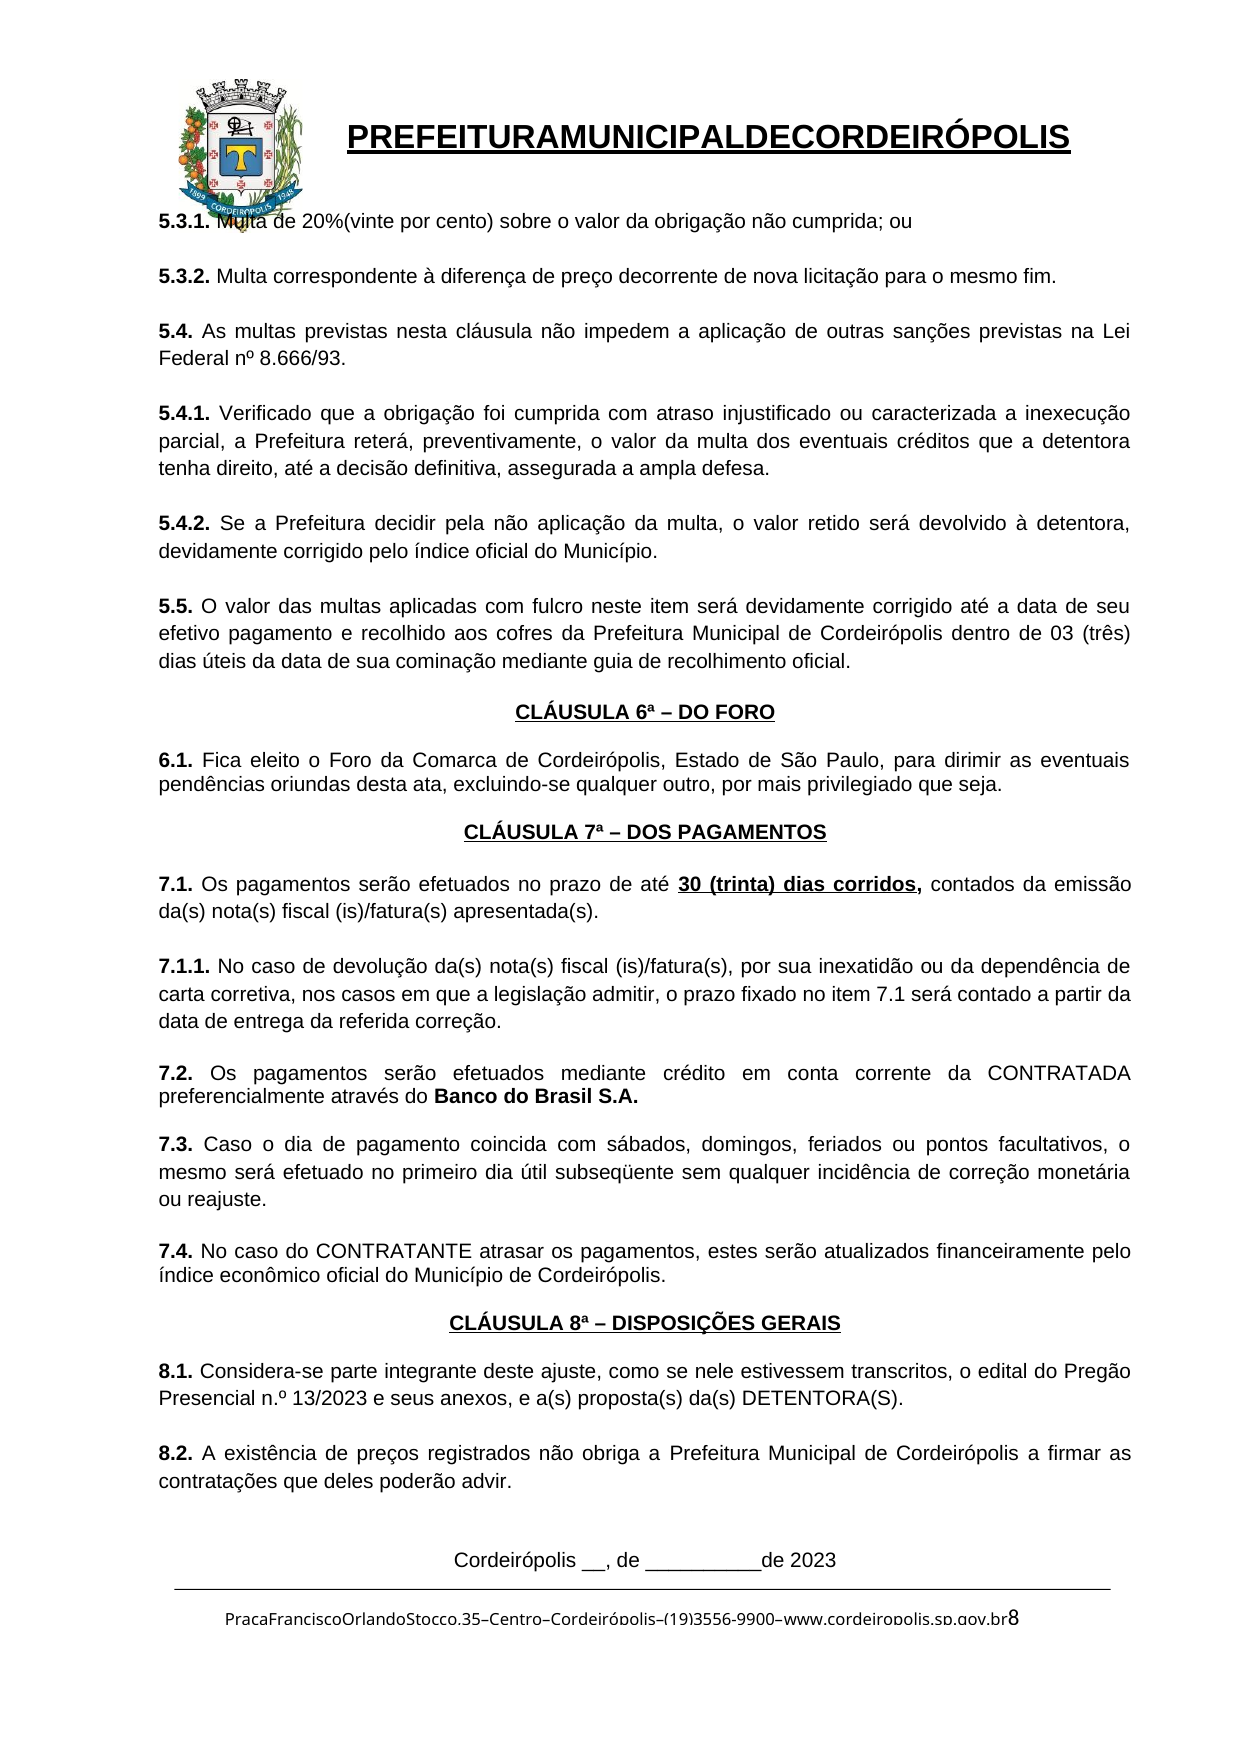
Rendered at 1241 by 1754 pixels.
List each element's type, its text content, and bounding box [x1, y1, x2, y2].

title 6.1. Fica eleito o Foro da Comarca de Cordeirópolis, Estado de São Paulo, para dirimir as eventuais pendências oriundas desta ata, excluindo-se qualquer outro, por mais privilegiado que seja. [158, 748, 1132, 796]
picture [178, 79, 303, 209]
text 7.2. Os pagamentos serão efetuados mediante crédito em conta corrente da CONTRATADA preferencialmente através do Banco do Brasil S.A. [158, 1060, 1132, 1108]
text 7.1.1. No caso de devolução da(s) nota(s) fiscal (is)/fatura(s), por sua inexatidão ou da dependência de carta corretiva, nos casos em que a legislação admitir, o prazo fixado no item 7.1 será contado a partir da data de entrega da referida correção. [158, 954, 1132, 1033]
text 8.1. Considera-se parte integrante deste ajuste, como se nele estivessem transcritos, o edital do Pregão Presencial n.º 13/2023 e seus anexos, e a(s) proposta(s) da(s) DETENTORA(S). [158, 1358, 1132, 1410]
text 5.4.2. Se a Prefeitura decidir pela não aplicação da multa, o valor retido será devolvido à detentora, devidamente corrigido pelo índice oficial do Município. [158, 511, 1132, 563]
text 5.3.1. Multa de 20%(vinte por cento) sobre o valor da obrigação não cumprida; ou [158, 209, 1132, 233]
text 7.3. Caso o dia de pagamento coincida com sábados, domingos, feriados ou pontos facultativos, o mesmo será efetuado no primeiro dia útil subseqüente sem qualquer incidência de correção monetária ou reajuste. [158, 1132, 1132, 1211]
text 5.5. O valor das multas aplicadas com fulcro neste item será devidamente corrigido até a data de seu efetivo pagamento e recolhido aos cofres da Prefeitura Municipal de Cordeirópolis dentro de 03 (três) dias úteis da data de sua cominação mediante guia de recolhimento oficial. [158, 594, 1132, 673]
text 7.4. No caso do CONTRATANTE atrasar os pagamentos, estes serão atualizados financeiramente pelo índice econômico oficial do Município de Cordeirópolis. [158, 1239, 1132, 1287]
title Cordeirópolis __, de __________de 2023 [158, 1547, 1132, 1571]
text 5.4. As multas previstas nesta cláusula não impedem a aplicação de outras sanções previstas na Lei Federal nº 8.666/93. [158, 319, 1132, 370]
text 5.3.2. Multa correspondente à diferença de preço decorrente de nova licitação para o mesmo fim. [158, 264, 1132, 288]
title CLÁUSULA 6ª – DO FORO [158, 700, 1132, 724]
title CLÁUSULA 8ª – DISPOSIÇÕES GERAIS [158, 1311, 1132, 1334]
text 8.2. A existência de preços registrados não obriga a Prefeitura Municipal de Cordeirópolis a firmar as contratações que deles poderão advir. [158, 1441, 1132, 1492]
text 7.1. Os pagamentos serão efetuados no prazo de até 30 (trinta) dias corridos, contados da emissão da(s) nota(s) fiscal (is)/fatura(s) apresentada(s). [158, 871, 1132, 923]
text 5.4.1. Verificado que a obrigação foi cumprida com atraso injustificado ou caracterizada a inexecução parcial, a Prefeitura reterá, preventivamente, o valor da multa dos eventuais créditos que a detentora tenha direito, até a decisão definitiva, assegurada a ampla defesa. [158, 401, 1132, 480]
title CLÁUSULA 7ª – DOS PAGAMENTOS [158, 820, 1132, 844]
